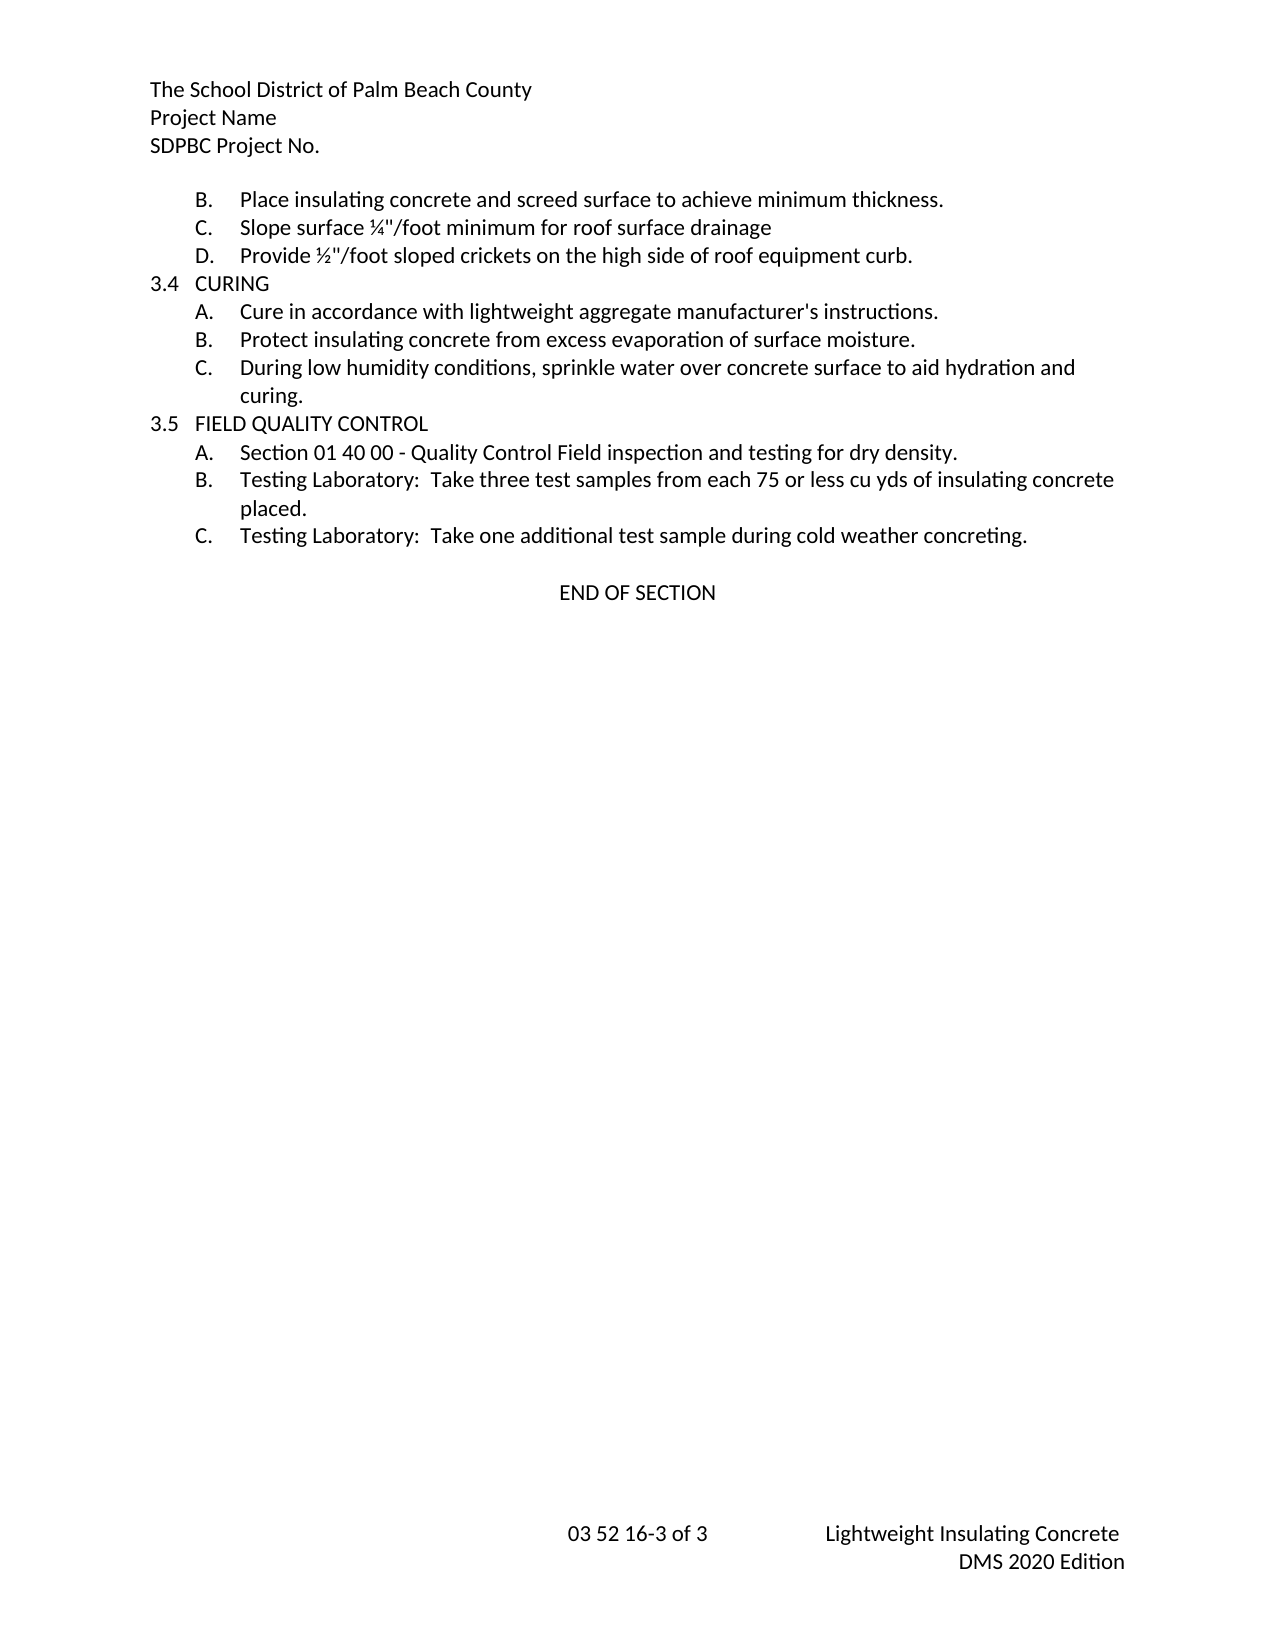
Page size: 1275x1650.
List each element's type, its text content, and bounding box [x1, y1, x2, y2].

list Place insulating concrete and screed surface to achieve minimum thickness. [195, 185, 1125, 213]
list Cure in accordance with lightweight aggregate manufacturer's instructions. [195, 297, 1125, 326]
list Testing Laboratory: Take three test samples from each 75 or less cu yds of insulating concrete placed. [195, 466, 1125, 522]
list Slope surface ¼"/foot minimum for roof surface drainage [195, 213, 1125, 241]
list Testing Laboratory: Take one additional test sample during cold weather concreting. [195, 522, 1125, 550]
list FIELD QUALITY CONTROL [150, 409, 1125, 438]
list Section 01 40 00 - Quality Control Field inspection and testing for dry density. [195, 438, 1125, 466]
list CURING [150, 269, 1125, 297]
list Provide ½"/foot sloped crickets on the high side of roof equipment curb. [195, 241, 1125, 269]
list Protect insulating concrete from excess evaporation of surface moisture. [195, 326, 1125, 353]
text END OF SECTION [150, 578, 1125, 606]
list During low humidity conditions, sprinkle water over concrete surface to aid hydration and curing. [195, 353, 1125, 409]
